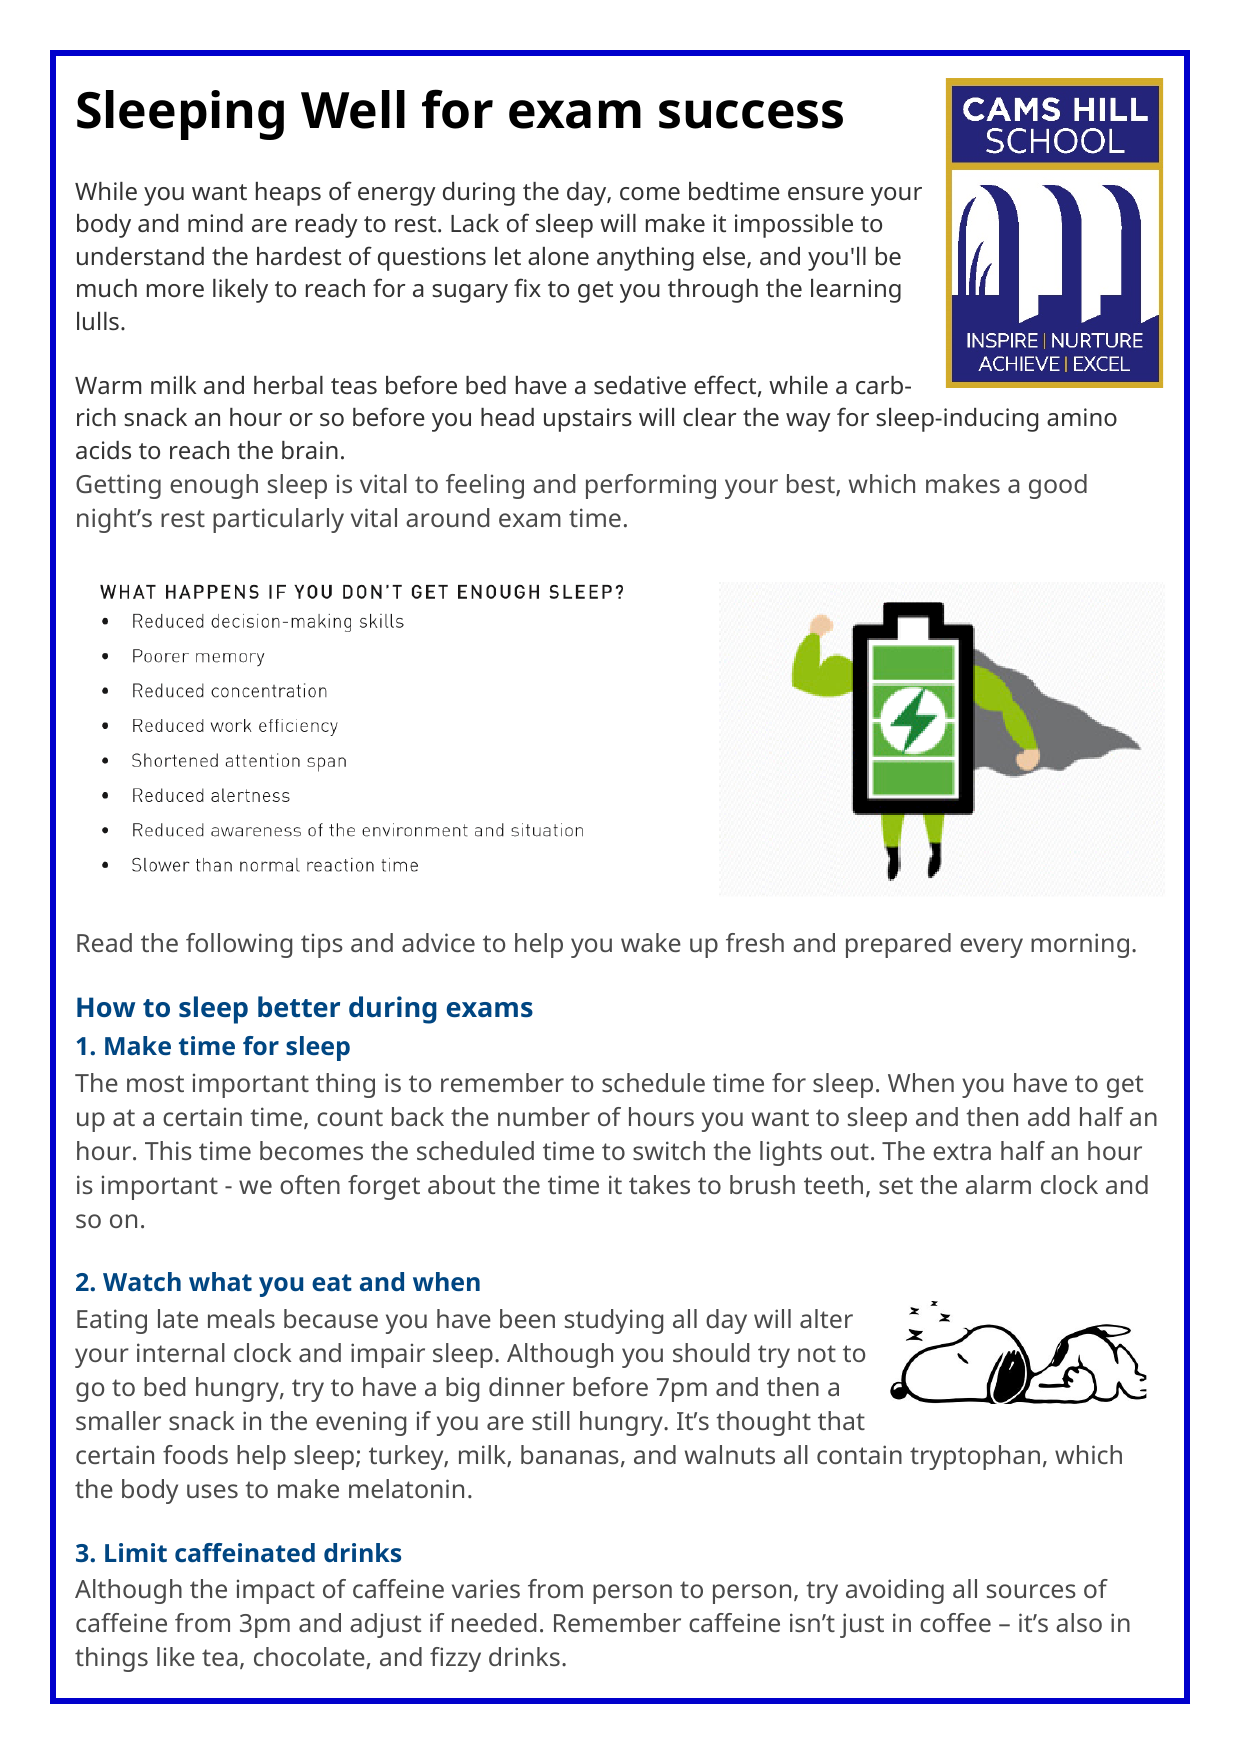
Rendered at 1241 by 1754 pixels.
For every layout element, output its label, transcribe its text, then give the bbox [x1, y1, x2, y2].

subtitle Sleeping Well for exam success [75, 75, 1165, 143]
text While you want heaps of energy during the day, come bedtime ensure your body and mind are ready to rest. Lack of sleep will make it impossible to understand the hardest of questions let alone anything else, and you'll be much more likely to reach for a sugary fix to get you through the learning lulls. [75, 174, 944, 337]
subtitle How to sleep better during exams [75, 989, 1165, 1026]
picture [75, 563, 1166, 897]
text Eating late meals because you have been studying all day will alter your internal clock and impair sleep. Although you should try not to go to bed hungry, try to have a big dinner before 7pm and then a smaller snack in the evening if you are still hungry. It’s thought that certain foods help sleep; turkey, milk, bananas, and walnuts all contain tryptophan, which the body uses to make melatonin. [75, 1302, 1165, 1506]
subtitle 2. Watch what you eat and when [75, 1265, 1165, 1299]
text Warm milk and herbal teas before bed have a sedative effect, while a carb-rich snack an hour or so before you head upstairs will clear the way for sleep-inducing amino acids to reach the brain. [75, 369, 1165, 466]
text Getting enough sleep is vital to feeling and performing your best, which makes a good night’s rest particularly vital around exam time. [75, 466, 1165, 534]
picture [944, 78, 1163, 385]
text Read the following tips and advice to help you wake up fresh and prepared every morning. [75, 926, 1165, 960]
text Although the impact of caffeine varies from person to person, try avoiding all sources of caffeine from 3pm and adjust if needed. Remember caffeine isn’t just in coffee – it’s also in things like tea, chocolate, and fizzy drinks. [75, 1572, 1165, 1674]
subtitle 1. Make time for sleep [75, 1029, 1165, 1063]
text The most important thing is to remember to schedule time for sleep. When you have to get up at a certain time, count back the number of hours you want to sleep and then add half an hour. This time becomes the scheduled time to switch the lights out. The extra half an hour is important - we often forget about the time it takes to brush teeth, set the alarm clock and so on. [75, 1065, 1165, 1236]
picture [890, 1301, 1147, 1404]
subtitle 3. Limit caffeinated drinks [75, 1535, 1165, 1569]
